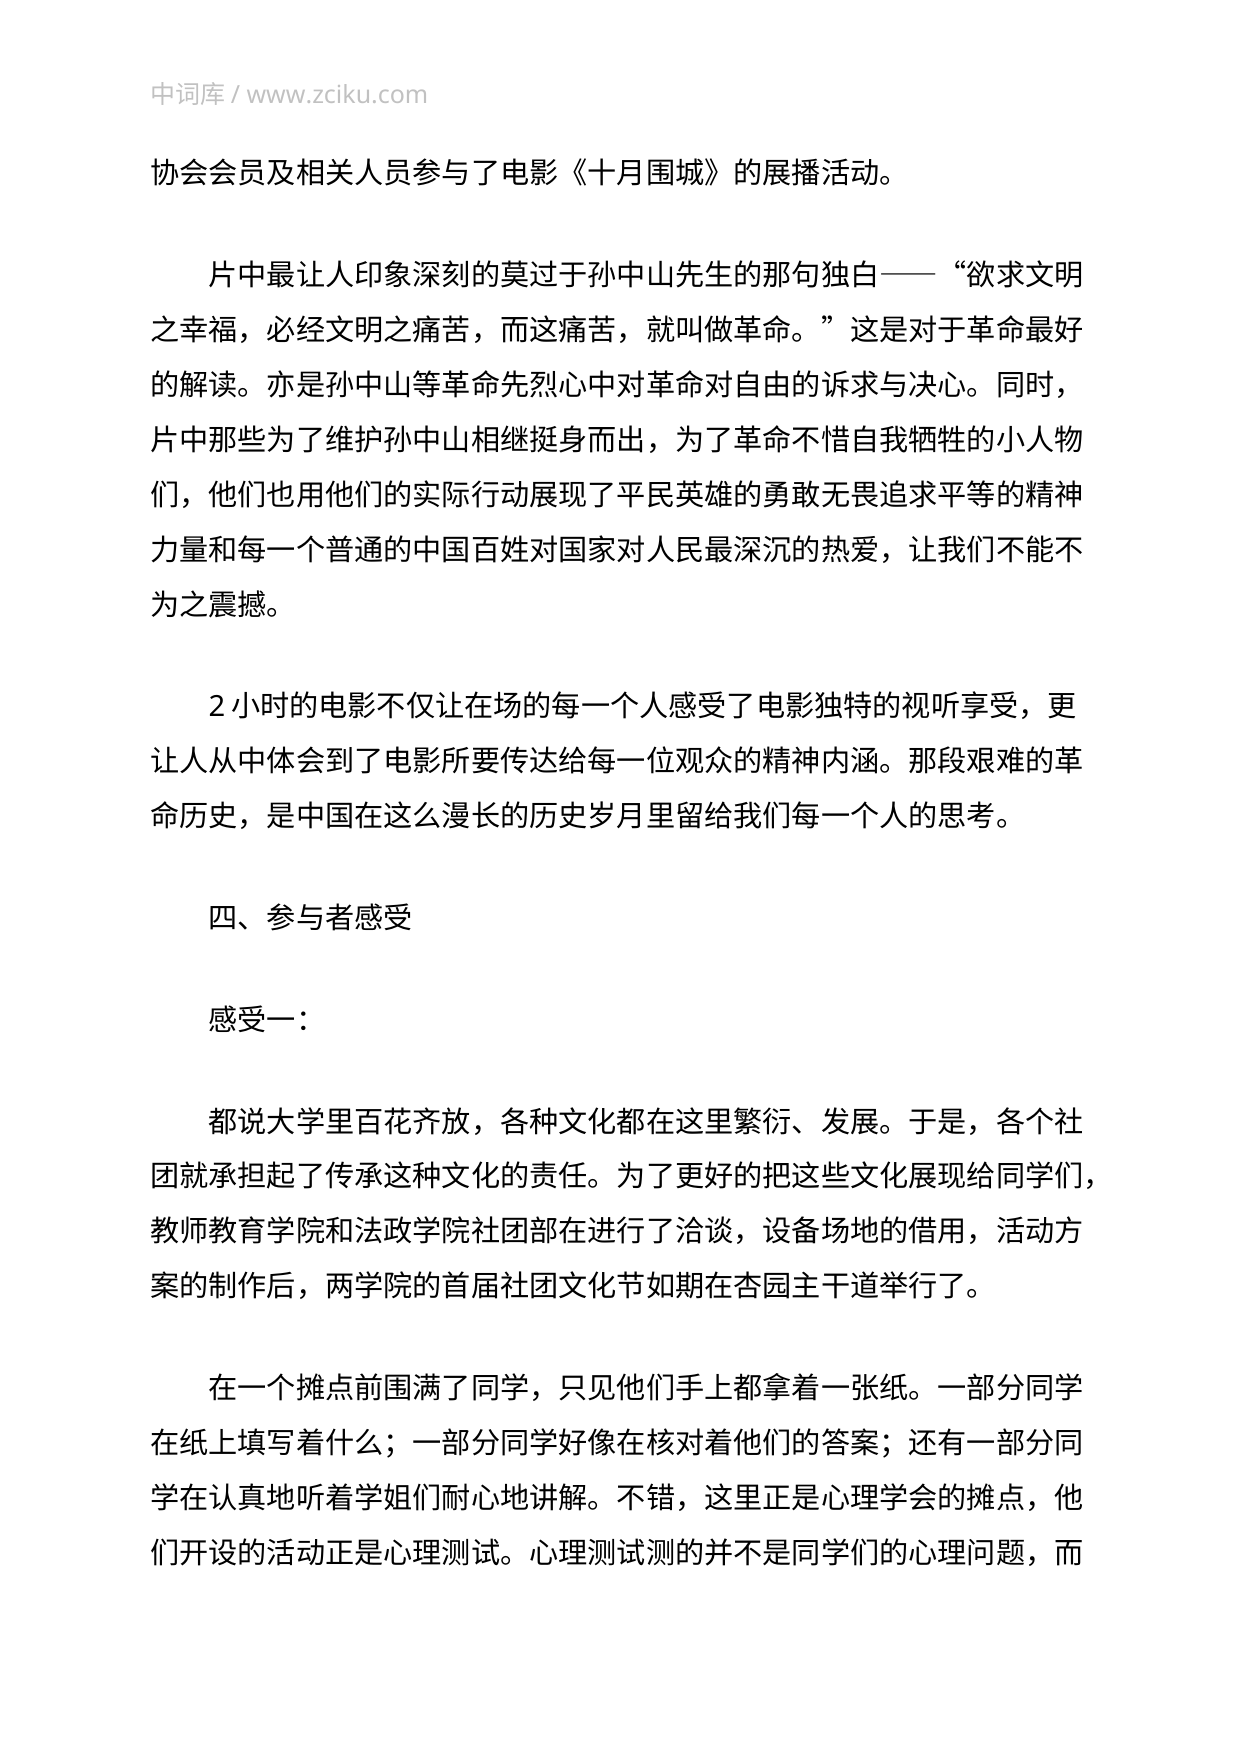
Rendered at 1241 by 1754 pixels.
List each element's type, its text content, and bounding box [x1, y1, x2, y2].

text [150, 1364, 1090, 1572]
text 四、参与者感受 [150, 894, 1090, 937]
text 2小时的电影不仅让在场的每一个人感受了电影独特的视听享受，更让人从中体会到了电影所要传达给每一位观众的精神内涵。那段艰难的革命历史，是中国在这么漫长的历史岁月里留给我们每一个人的思考。 [150, 683, 1090, 835]
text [150, 150, 1090, 192]
text 片中最让人印象深刻的莫过于孙中山先生的那句独白——“欲求文明之幸福，必经文明之痛苦，而这痛苦，就叫做革命。”这是对于革命最好的解读。亦是孙中山等革命先烈心中对革命对自由的诉求与决心。同时，片中那些为了维护孙中山相继挺身而出，为了革命不惜自我牺牲的小人物们，他们也用他们的实际行动展现了平民英雄的勇敢无畏追求平等的精神力量和每一个普通的中国百姓对国家对人民最深沉的热爱，让我们不能不为之震撼。 [150, 252, 1090, 623]
text 都说大学里百花齐放，各种文化都在这里繁衍、发展。于是，各个社团就承担起了传承这种文化的责任。为了更好的把这些文化展现给同学们，教师教育学院和法政学院社团部在进行了洽谈，设备场地的借用，活动方案的制作后，两学院的首届社团文化节如期在杏园主干道举行了。 [150, 1098, 1090, 1305]
text 感受一： [150, 996, 1090, 1039]
